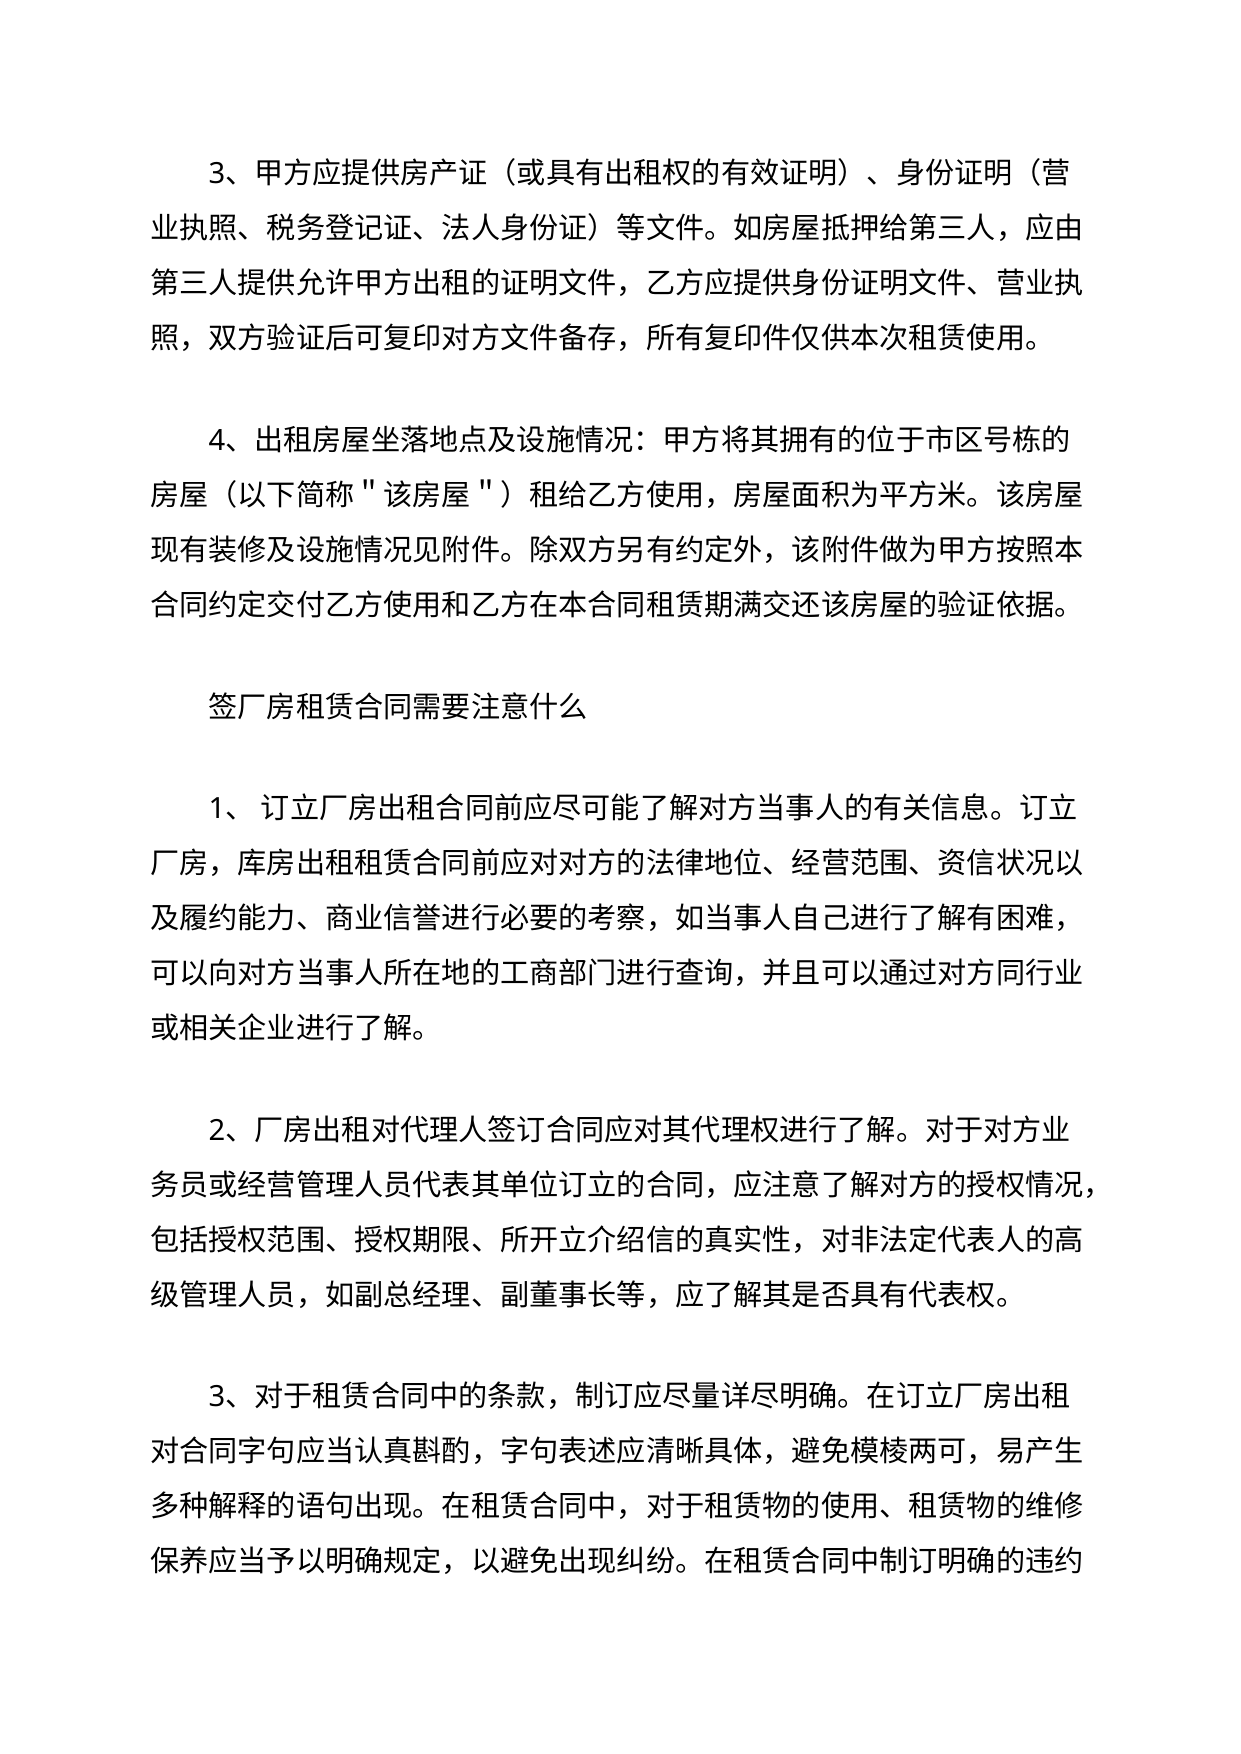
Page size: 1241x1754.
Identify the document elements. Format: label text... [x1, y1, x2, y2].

text 2、厂房出租对代理人签订合同应对其代理权进行了解。对于对方业务员或经营管理人员代表其单位订立的合同，应注意了解对方的授权情况，包括授权范围、授权期限、所开立介绍信的真实性，对非法定代表人的高级管理人员，如副总经理、副董事长等，应了解其是否具有代表权。 [150, 1106, 1090, 1313]
text 签厂房租赁合同需要注意什么 [150, 683, 1090, 725]
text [150, 1373, 1090, 1580]
text 4、出租房屋坐落地点及设施情况：甲方将其拥有的位于市区号栋的房屋（以下简称＂该房屋＂）租给乙方使用，房屋面积为平方米。该房屋现有装修及设施情况见附件。除双方另有约定外，该附件做为甲方按照本合同约定交付乙方使用和乙方在本合同租赁期满交还该房屋的验证依据。 [150, 417, 1090, 624]
text 1、 订立厂房出租合同前应尽可能了解对方当事人的有关信息。订立厂房，库房出租租赁合同前应对对方的法律地位、经营范围、资信状况以及履约能力、商业信誉进行必要的考察，如当事人自己进行了解有困难，可以向对方当事人所在地的工商部门进行查询，并且可以通过对方同行业或相关企业进行了解。 [150, 785, 1090, 1047]
text 3、甲方应提供房产证（或具有出租权的有效证明）、身份证明（营业执照、税务登记证、法人身份证）等文件。如房屋抵押给第三人，应由第三人提供允许甲方出租的证明文件，乙方应提供身份证明文件、营业执照，双方验证后可复印对方文件备存，所有复印件仅供本次租赁使用。 [150, 150, 1090, 357]
